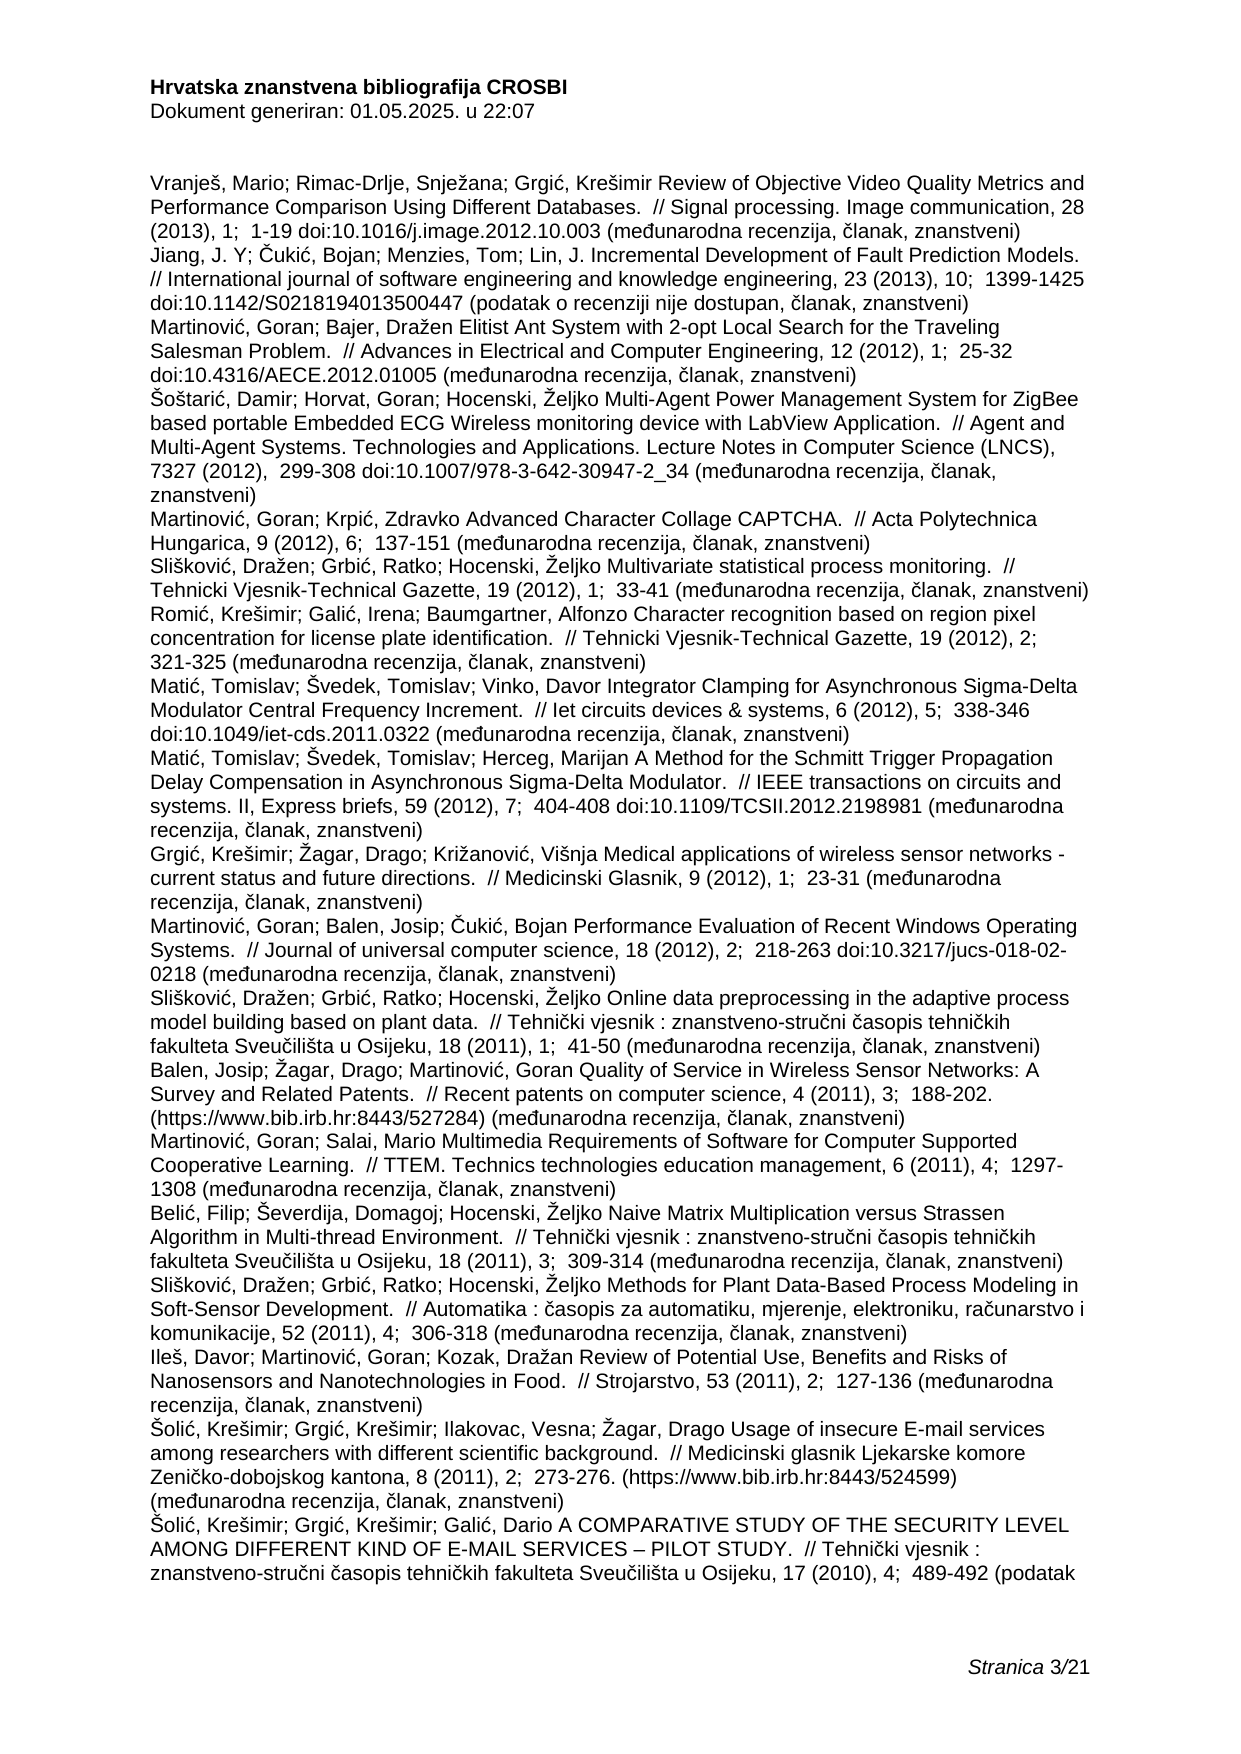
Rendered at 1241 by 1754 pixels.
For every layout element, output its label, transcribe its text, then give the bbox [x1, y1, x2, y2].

text Balen, Josip; Žagar, Drago; Martinović, Goran [150, 1057, 1090, 1129]
text Martinović, Goran; Balen, Josip; Čukić, Bojan [150, 914, 1090, 986]
text Martinović, Goran; Salai, Mario [150, 1129, 1090, 1201]
text Martinović, Goran; Bajer, Dražen [150, 315, 1090, 387]
text Vranješ, Mario; Rimac-Drlje, Snježana; Grgić, Krešimir [150, 171, 1090, 243]
text Ileš, Davor; Martinović, Goran; Kozak, Dražan [150, 1345, 1090, 1417]
text Matić, Tomislav; Švedek, Tomislav; Herceg, Marijan [150, 746, 1090, 842]
text Romić, Krešimir; Galić, Irena; Baumgartner, Alfonzo [150, 602, 1090, 674]
text Matić, Tomislav; Švedek, Tomislav; Vinko, Davor [150, 674, 1090, 746]
text Šolić, Krešimir; Grgić, Krešimir; Ilakovac, Vesna; Žagar, Drago [150, 1417, 1090, 1513]
text Martinović, Goran; Krpić, Zdravko [150, 506, 1090, 554]
text Slišković, Dražen; Grbić, Ratko; Hocenski, Željko [150, 1273, 1090, 1345]
text Grgić, Krešimir; Žagar, Drago; Križanović, Višnja [150, 842, 1090, 914]
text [150, 1513, 1090, 1584]
text Šoštarić, Damir; Horvat, Goran; Hocenski, Željko [150, 387, 1090, 506]
text Jiang, J. Y; Čukić, Bojan; Menzies, Tom; Lin, J. [150, 243, 1090, 315]
text Slišković, Dražen; Grbić, Ratko; Hocenski, Željko [150, 554, 1090, 602]
text Slišković, Dražen; Grbić, Ratko; Hocenski, Željko [150, 986, 1090, 1057]
text Belić, Filip; Ševerdija, Domagoj; Hocenski, Željko [150, 1201, 1090, 1273]
